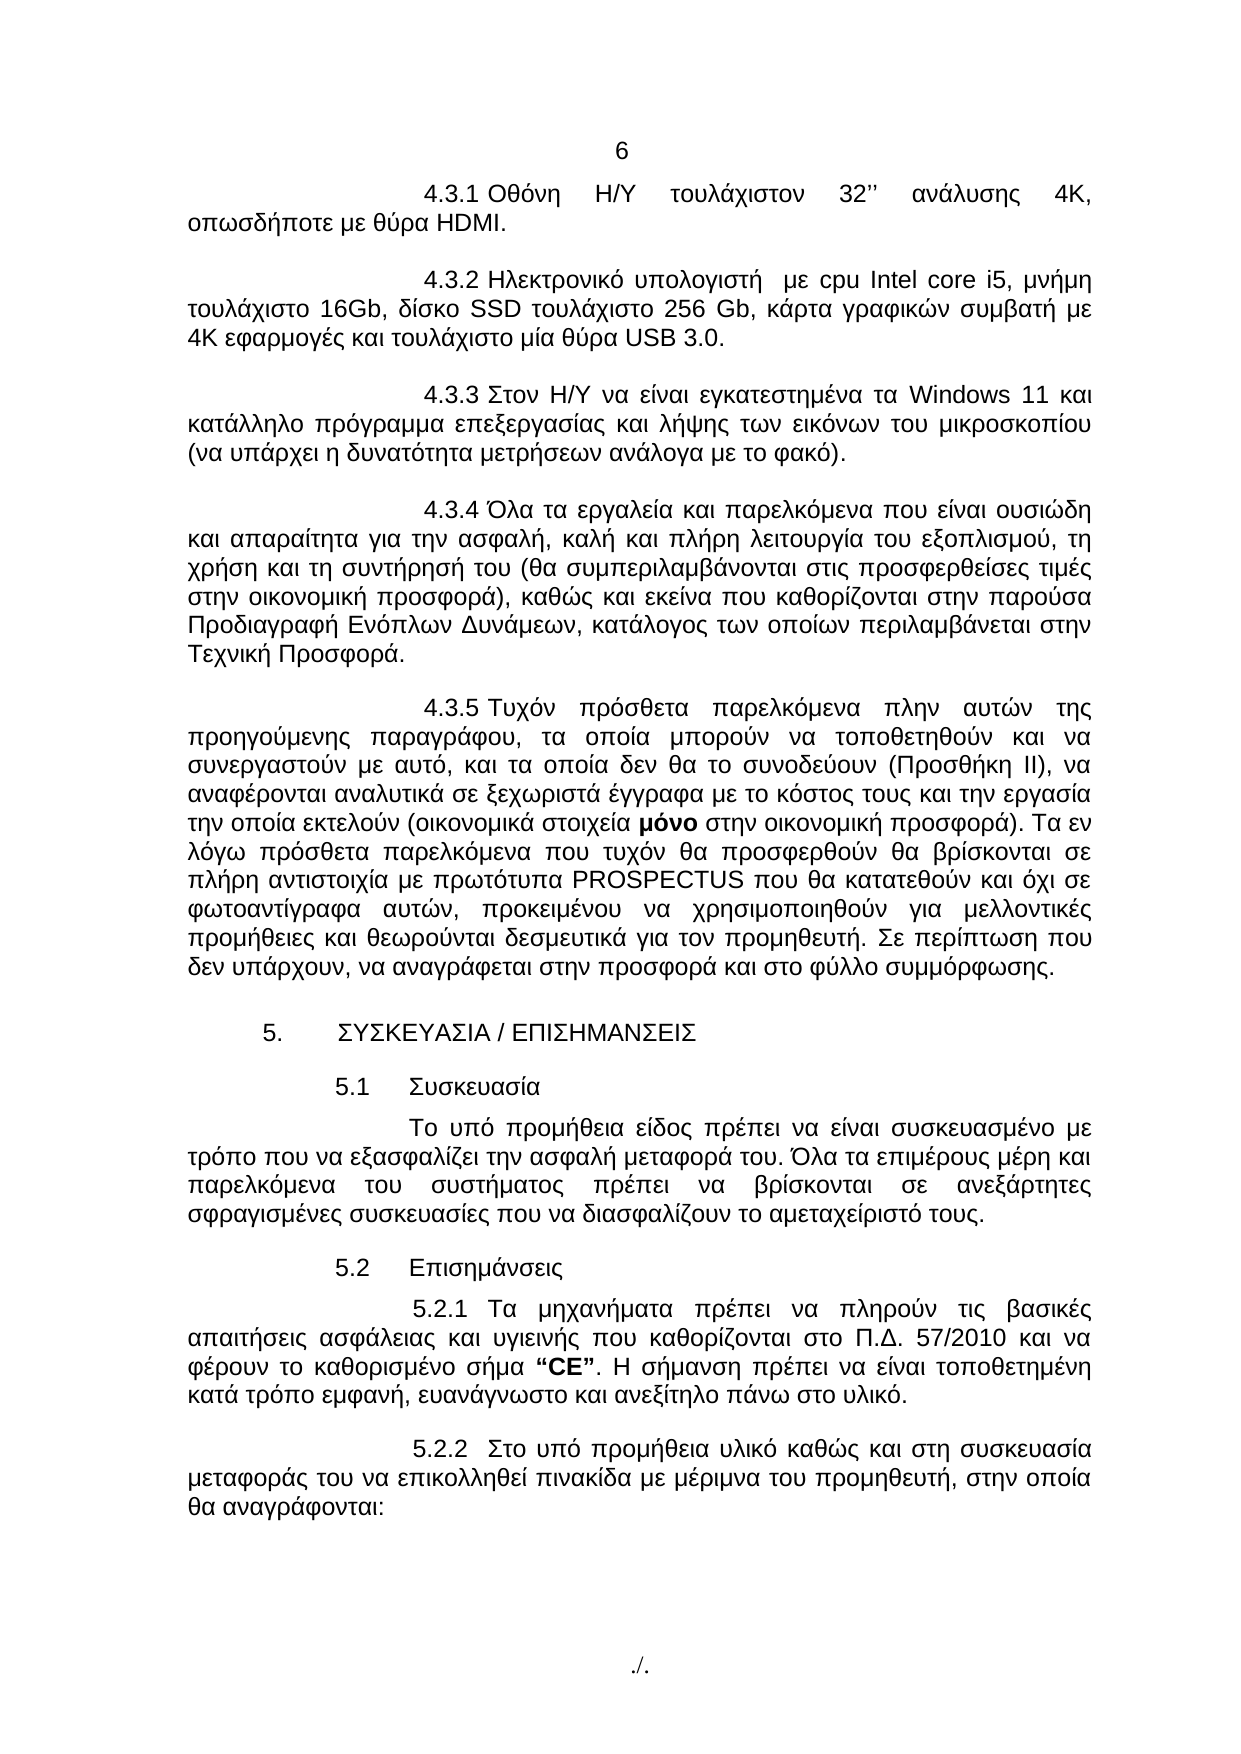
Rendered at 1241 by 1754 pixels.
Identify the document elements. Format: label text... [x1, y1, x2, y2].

text 4.3.4 Όλα τα εργαλεία και παρελκόμενα που είναι ουσιώδη και απαραίτητα για την ασφαλή, καλή και πλήρη λειτουργία του εξοπλισμού, τη χρήση και τη συντήρησή του (θα συμπεριλαμβάνονται στις προσφερθείσες τιμές στην οικονομική προσφορά), καθώς και εκείνα που καθορίζονται στην παρούσα Προδιαγραφή Ενόπλων Δυνάμεων, κατάλογος των οποίων περιλαμβάνεται στην Τεχνική Προσφορά. [187, 495, 1092, 668]
text 4.3.5 Τυχόν πρόσθετα παρελκόμενα πλην αυτών της προηγούμενης παραγράφου, τα οποία μπορούν να τοποθετηθούν και να συνεργαστούν με αυτό, και τα οποία δεν θα το συνοδεύουν (Προσθήκη ΙΙ), να αναφέρονται αναλυτικά σε ξεχωριστά έγγραφα με το κόστος τους και την εργασία την οποία εκτελούν (οικονομικά στοιχεία μόνο στην οικονομική προσφορά). Τα εν λόγω πρόσθετα παρελκόμενα που τυχόν θα προσφερθούν θα βρίσκονται σε πλήρη αντιστοιχία με πρωτότυπα PROSPECTUS που θα κατατεθούν και όχι σε φωτοαντίγραφα αυτών, προκειμένου να χρησιμοποιηθούν για μελλοντικές προμήθειες και θεωρούνται δεσμευτικά για τον προμηθευτή. Σε περίπτωση που δεν υπάρχουν, να αναγράφεται στην προσφορά και στο φύλλο συμμόρφωσης. [187, 693, 1092, 980]
text 4.3.3 Στον Η/Υ να είναι εγκατεστημένα τα Windows 11 και κατάλληλο πρόγραμμα επεξεργασίας και λήψης των εικόνων του μικροσκοπίου (να υπάρχει η δυνατότητα μετρήσεων ανάλογα με το φακό). [187, 380, 1092, 466]
subtitle 5.2.1 Τα μηχανήματα πρέπει να πληρούν τις βασικές απαιτήσεις ασφάλειας και υγιεινής που καθορίζονται στο Π.Δ. 57/2010 και να φέρουν το καθορισμένο σήμα “CE”. Η σήμανση πρέπει να είναι τοποθετημένη κατά τρόπο εμφανή, ευανάγνωστο και ανεξίτηλο πάνω στο υλικό. [187, 1294, 1092, 1409]
text 4.3.1 Οθόνη Η/Υ τουλάχιστον 32’’ ανάλυσης 4Κ, οπωσδήποτε με θύρα HDMI. [187, 179, 1092, 236]
text 4.3.2 Ηλεκτρονικό υπολογιστή με cpu Intel core i5, μνήμη τουλάχιστο 16Gb, δίσκο SSD τουλάχιστο 256 Gb, κάρτα γραφικών συμβατή με 4Κ εφαρμογές και τουλάχιστο μία θύρα USB 3.0. [187, 265, 1092, 351]
text Το υπό προμήθεια είδος πρέπει να είναι συσκευασμένο με τρόπο που να εξασφαλίζει την ασφαλή μεταφορά του. Όλα τα επιμέρους μέρη και παρελκόμενα του συστήματος πρέπει να βρίσκονται σε ανεξάρτητες σφραγισμένες συσκευασίες που να διασφαλίζουν το αμεταχείριστό τους. [187, 1113, 1092, 1228]
text 5.1 Συσκευασία [187, 1071, 1092, 1100]
text 5. ΣΥΣΚΕΥΑΣΙΑ / ΕΠΙΣΗΜΑΝΣΕΙΣ [187, 1018, 1092, 1046]
text 5.2 Επισημάνσεις [187, 1253, 1092, 1281]
text 5.2.2 Στο υπό προμήθεια υλικό καθώς και στη συσκευασία μεταφοράς του να επικολληθεί πινακίδα με μέριμνα του προμηθευτή, στην οποία θα αναγράφονται: [187, 1434, 1092, 1520]
